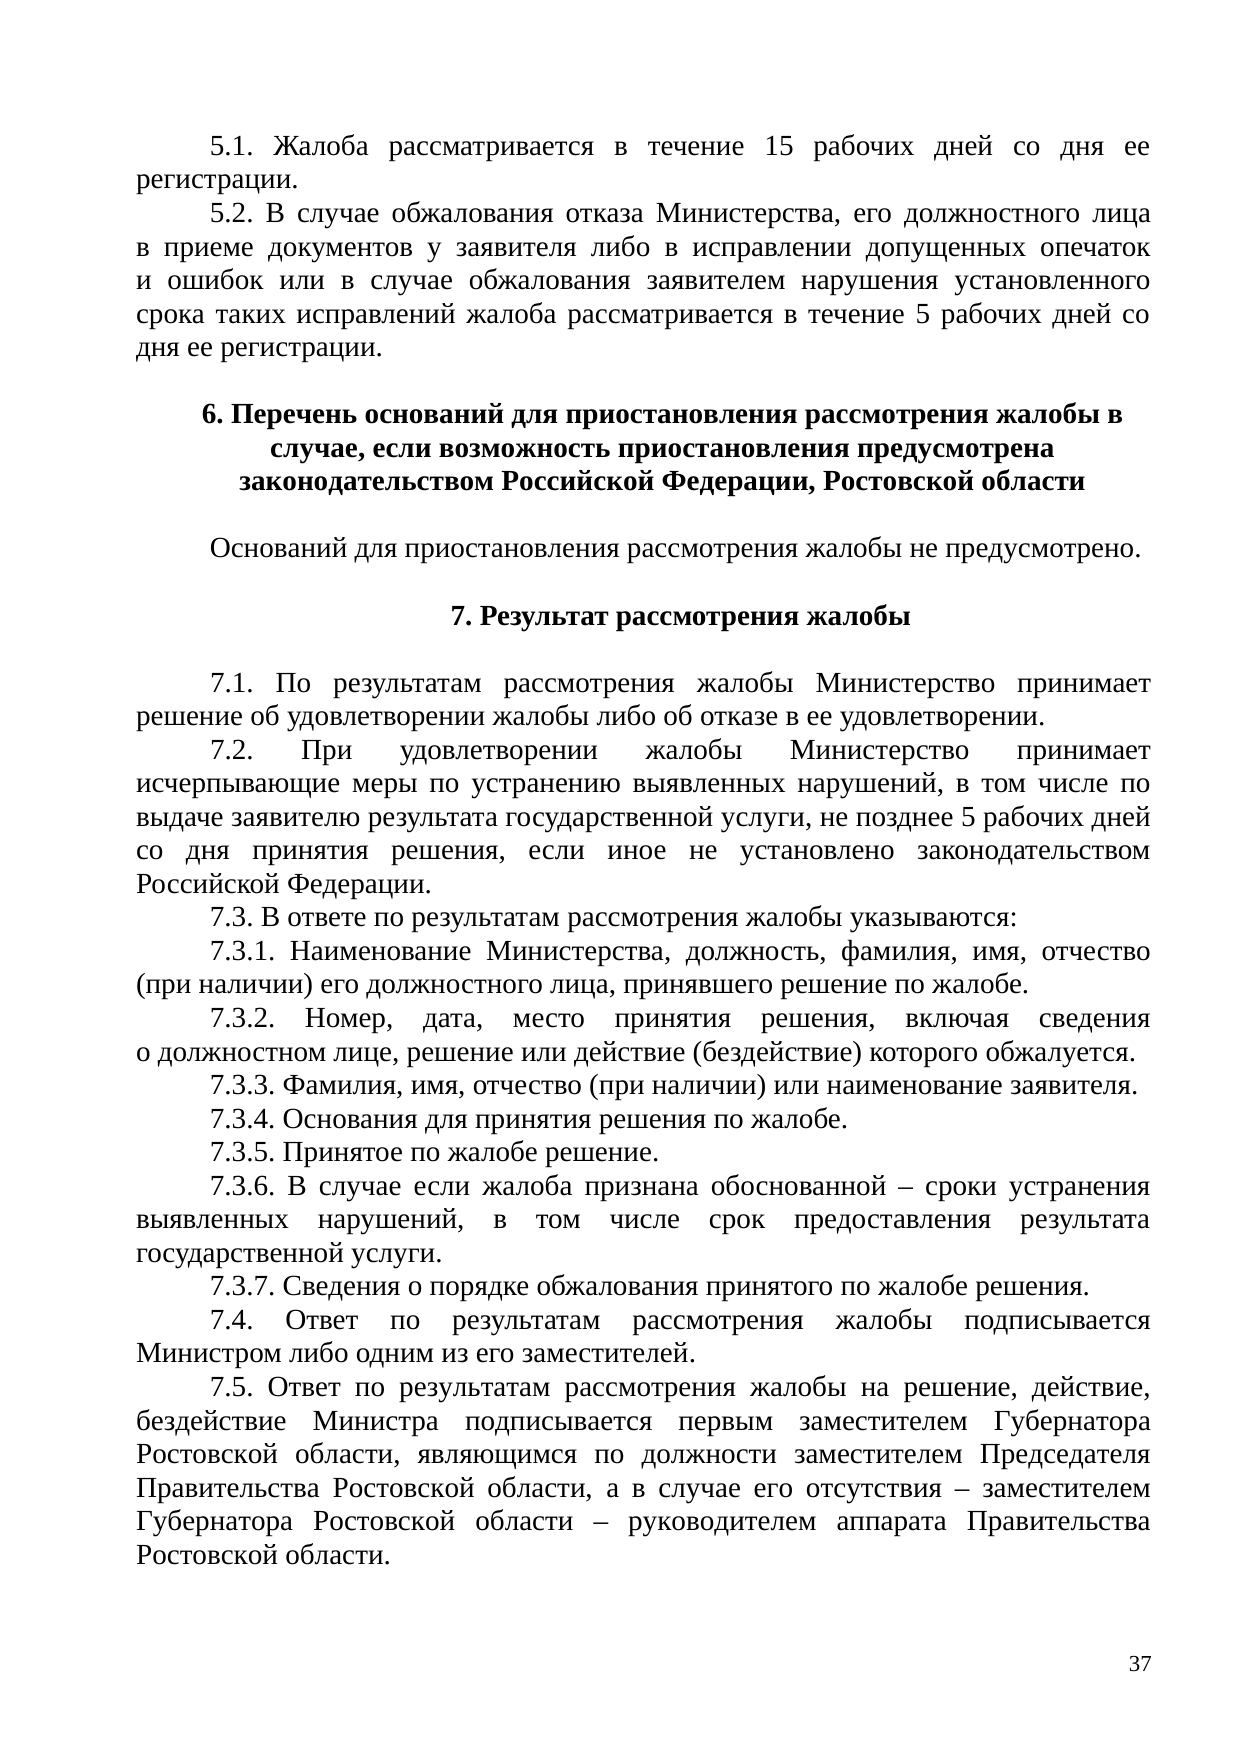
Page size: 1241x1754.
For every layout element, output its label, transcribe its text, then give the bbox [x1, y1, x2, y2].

text 7.3.2. Номер, дата, место принятия решения, включая сведения о должностном лице, решение или действие (бездействие) которого обжалуется. [136, 1000, 1152, 1067]
text 7.3.7. Сведения о порядке обжалования принятого по жалобе решения. [136, 1268, 1152, 1302]
text 5.1. Жалоба рассматривается в течение 15 рабочих дней со дня ее регистрации. [136, 128, 1152, 195]
text 7.3. В ответе по результатам рассмотрения жалобы указываются: [136, 899, 1152, 933]
text 6. Перечень оснований для приостановления рассмотрения жалобы в случае, если возможность приостановления предусмотрена законодательством Российской Федерации, Ростовской области [173, 396, 1152, 497]
text 5.2. В случае обжалования отказа Министерства, его должностного лица в приеме документов у заявителя либо в исправлении допущенных опечаток и ошибок или в случае обжалования заявителем нарушения установленного срока таких исправлений жалоба рассматривается в течение 5 рабочих дней со дня ее регистрации. [136, 195, 1152, 363]
text Оснований для приостановления рассмотрения жалобы не предусмотрено. [136, 531, 1152, 564]
text 7.4. Ответ по результатам рассмотрения жалобы подписывается Министром либо одним из его заместителей. [136, 1302, 1152, 1369]
text 7.3.6. В случае если жалоба признана обоснованной – сроки устранения выявленных нарушений, в том числе срок предоставления результата государственной услуги. [136, 1168, 1152, 1268]
text 7. Результат рассмотрения жалобы [136, 598, 1152, 631]
text 7.1. По результатам рассмотрения жалобы Министерство принимает решение об удовлетворении жалобы либо об отказе в ее удовлетворении. [136, 665, 1152, 732]
text 7.5. Ответ по результатам рассмотрения жалобы на решение, действие, бездействие Министра подписывается первым заместителем Губернатора Ростовской области, являющимся по должности заместителем Председателя Правительства Ростовской области, а в случае его отсутствия – заместителем Губернатора Ростовской области – руководителем аппарата Правительства Ростовской области. [136, 1369, 1152, 1570]
text 7.2. При удовлетворении жалобы Министерство принимает исчерпывающие меры по устранению выявленных нарушений, в том числе по выдаче заявителю результата государственной услуги, не позднее 5 рабочих дней со дня принятия решения, если иное не установлено законодательством Российской Федерации. [136, 732, 1152, 899]
text 7.3.4. Основания для принятия решения по жалобе. [136, 1101, 1152, 1134]
text 7.3.1. Наименование Министерства, должность, фамилия, имя, отчество (при наличии) его должностного лица, принявшего решение по жалобе. [136, 933, 1152, 1000]
text 7.3.3. Фамилия, имя, отчество (при наличии) или наименование заявителя. [136, 1067, 1152, 1101]
text 7.3.5. Принятое по жалобе решение. [136, 1134, 1152, 1168]
